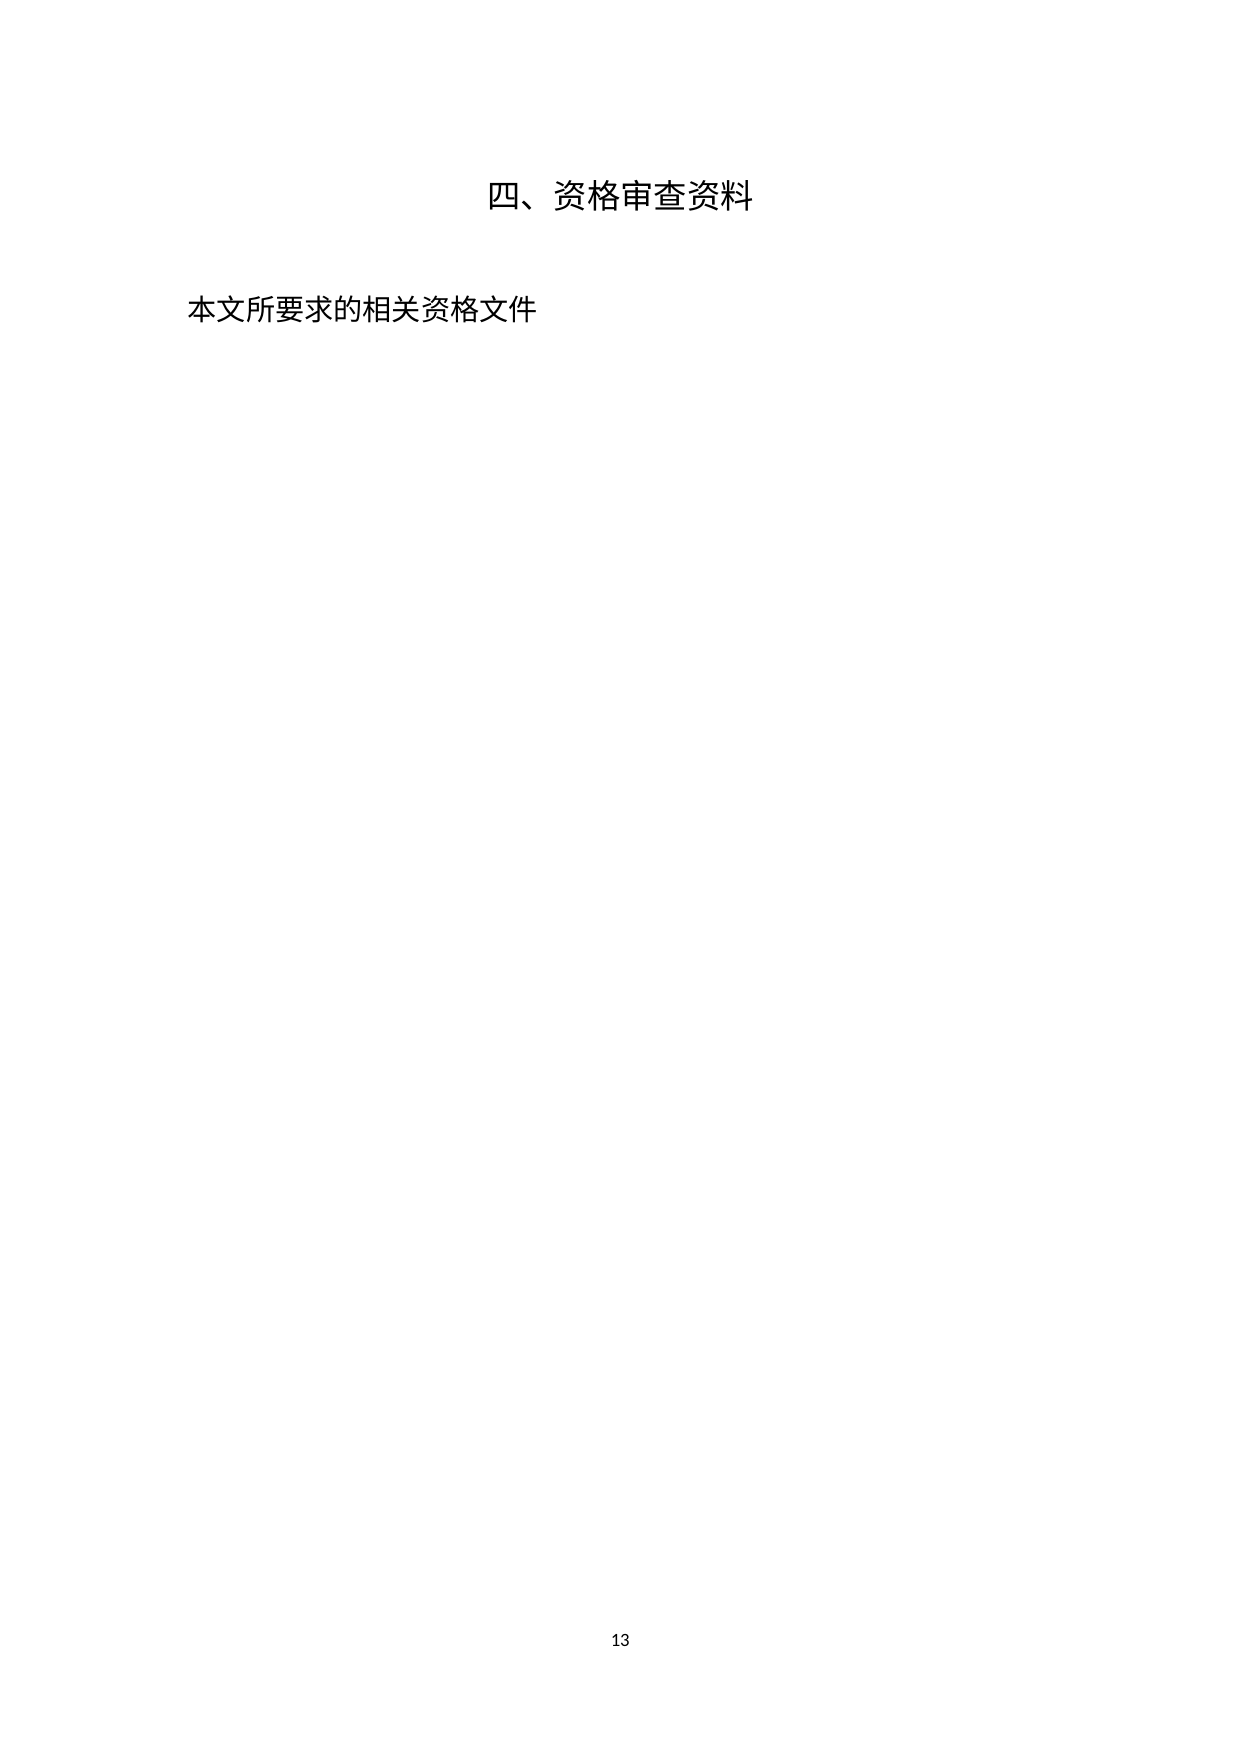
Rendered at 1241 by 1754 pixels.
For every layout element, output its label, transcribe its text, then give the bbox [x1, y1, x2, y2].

list 四、资格审查资料 [187, 162, 1053, 227]
text 本文所要求的相关资格文件 [187, 286, 1053, 329]
